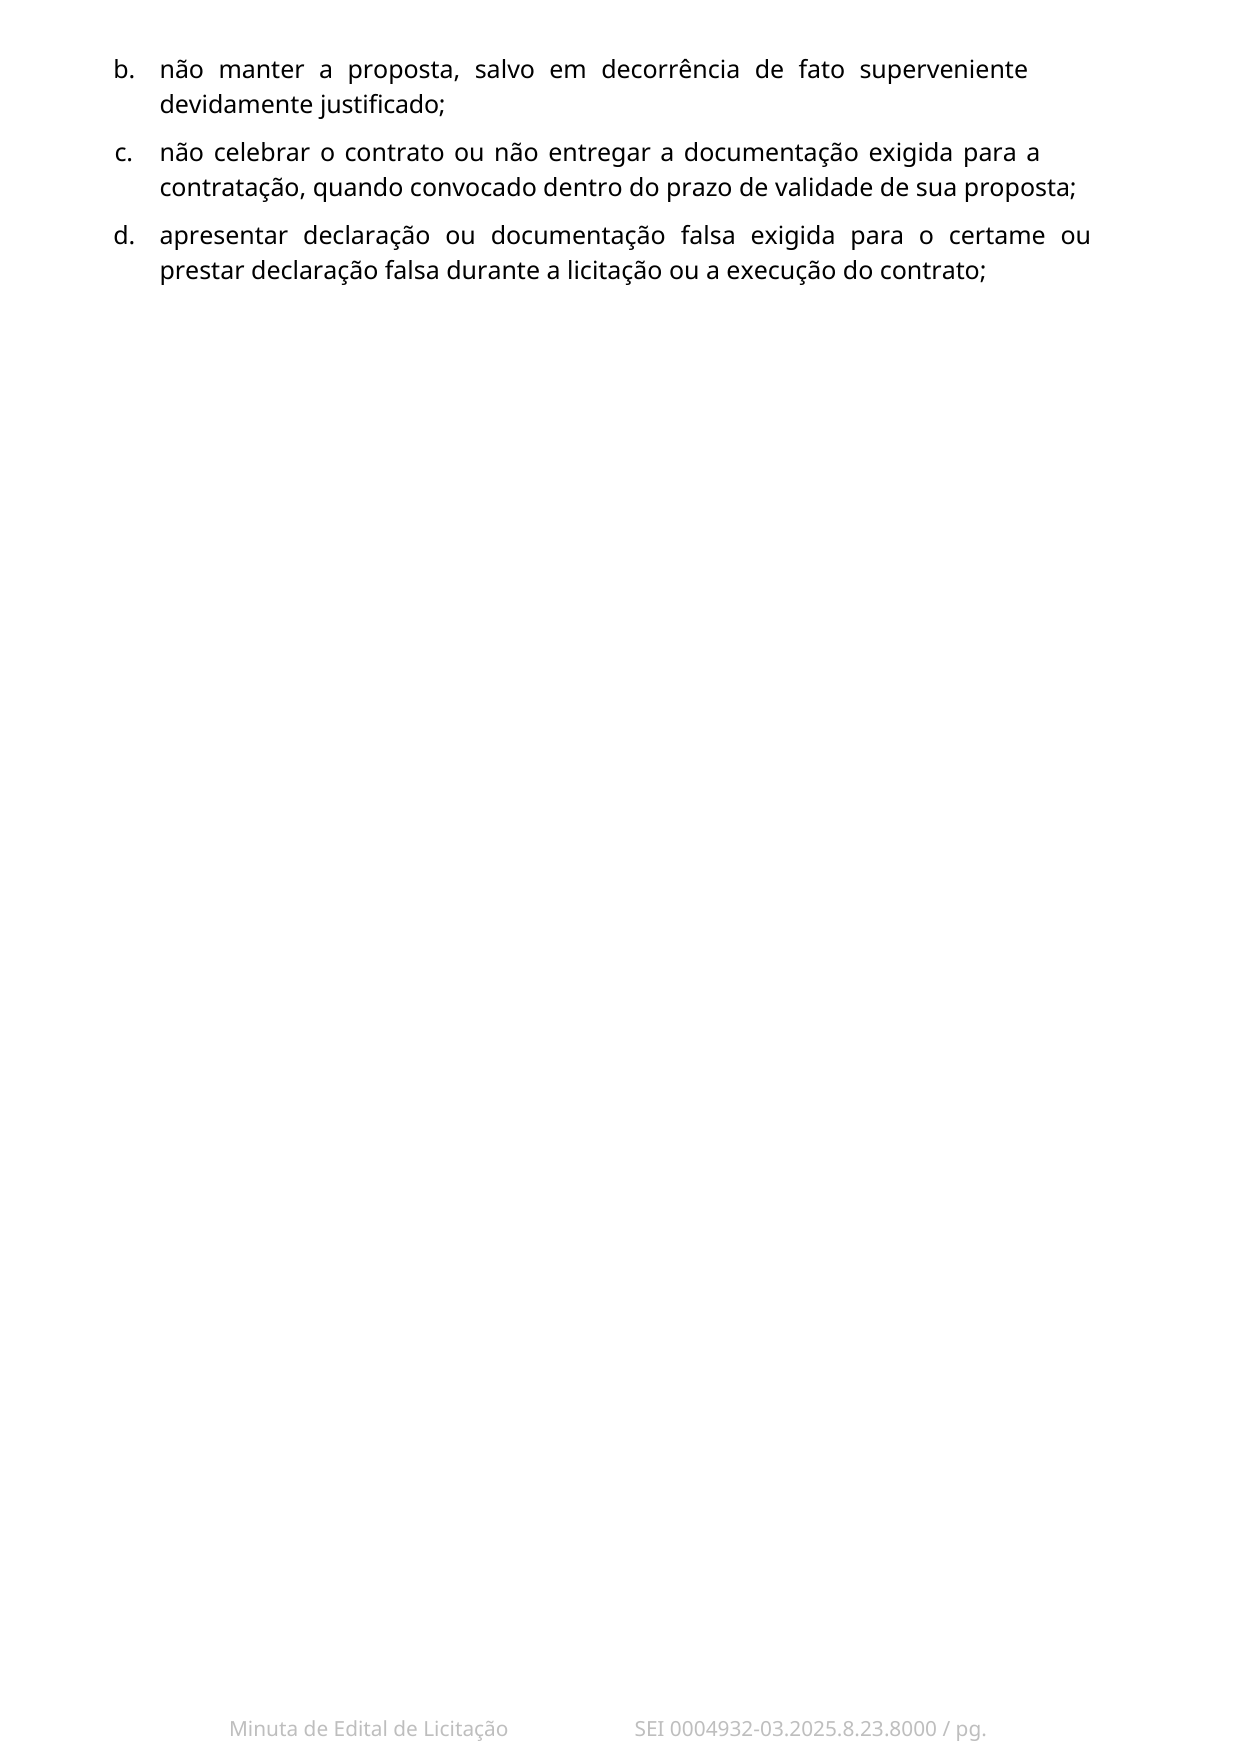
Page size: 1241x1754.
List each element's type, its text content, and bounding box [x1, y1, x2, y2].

list não celebrar o contrato ou não entregar a documentação exigida para a contratação, quando convocado dentro do prazo de validade de sua proposta; [114, 135, 1142, 204]
list apresentar declaração ou documentação falsa exigida para o certame ou prestar declaração falsa durante a licitação ou a execução do contrato; [113, 218, 1143, 287]
list não manter a proposta, salvo em decorrência de fato superveniente devidamente justificado; [113, 52, 1144, 121]
